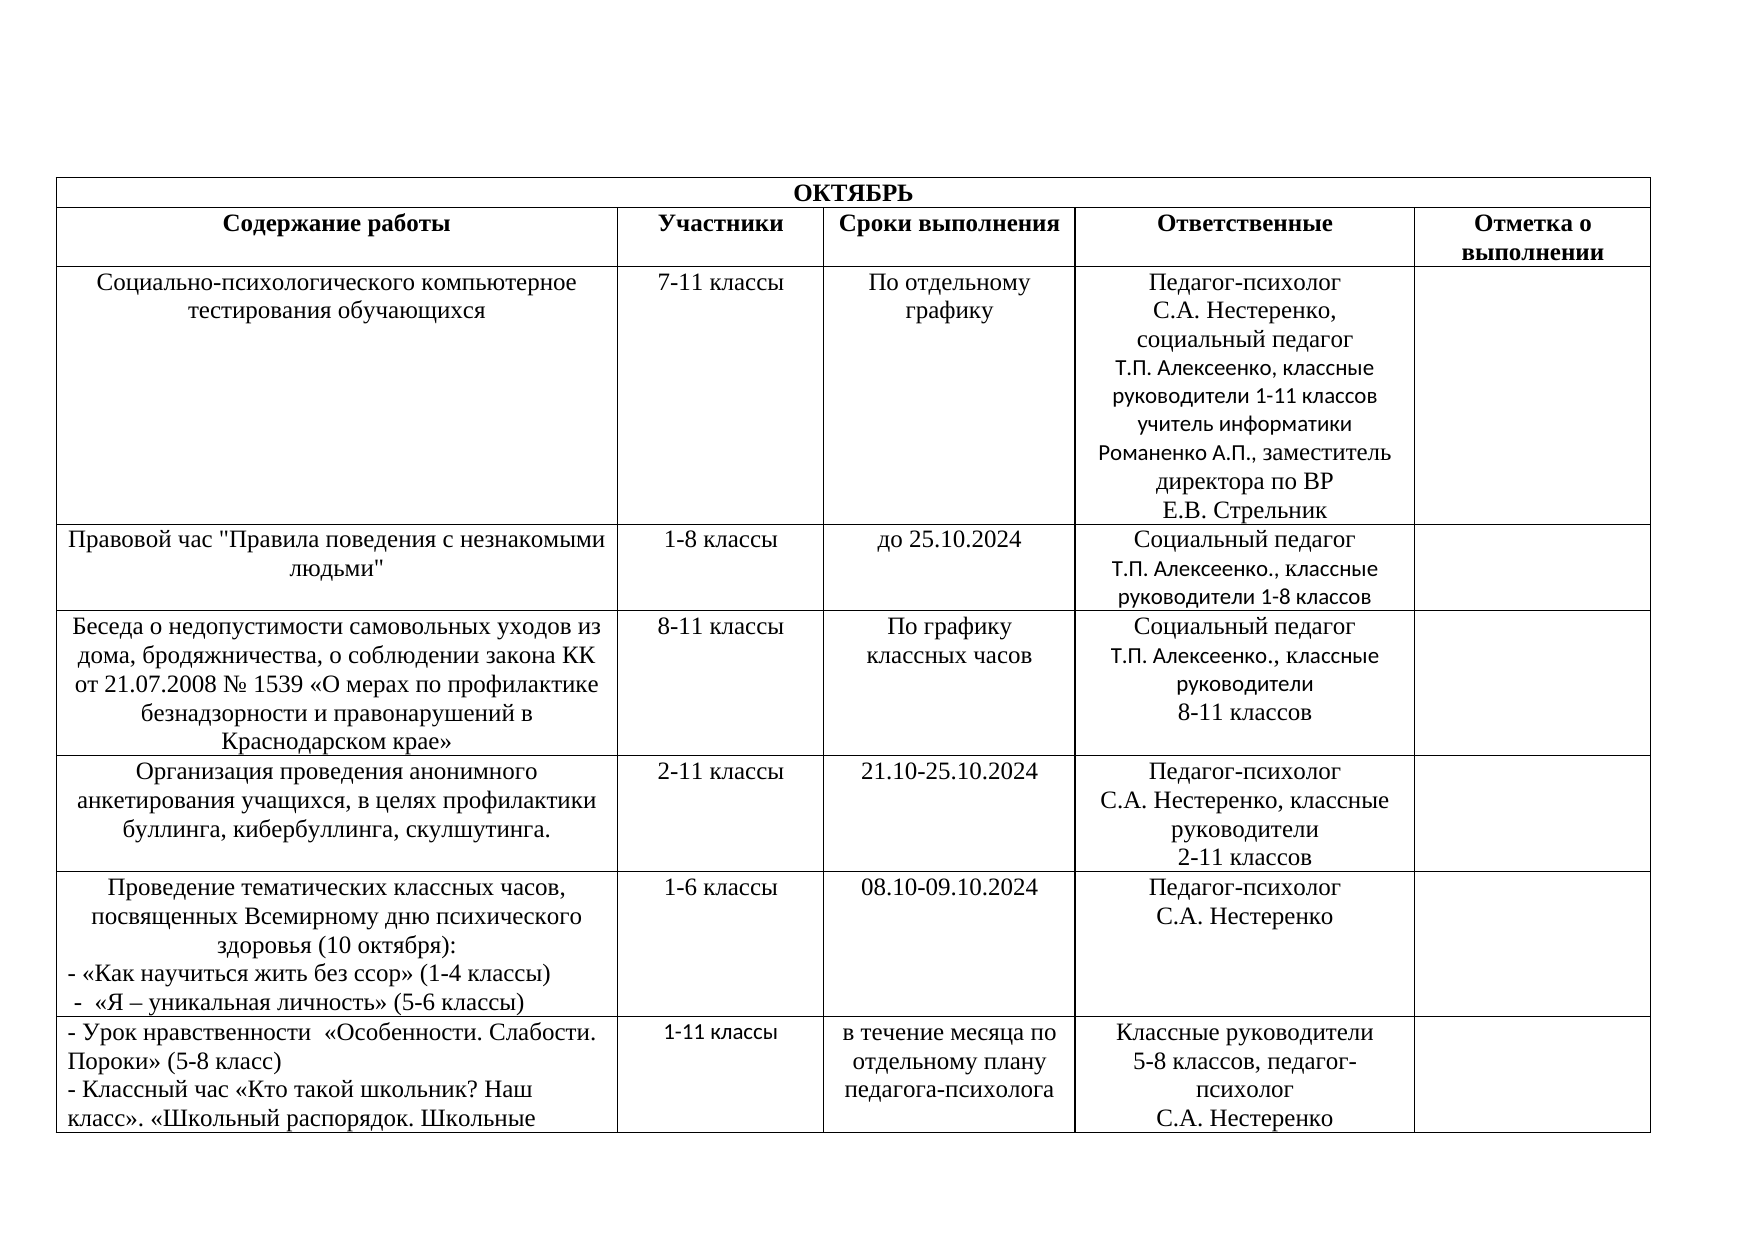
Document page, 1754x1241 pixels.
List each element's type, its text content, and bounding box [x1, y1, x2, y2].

table_cell 21.10-25.10.2024 [824, 756, 1074, 871]
table_cell Участники [618, 208, 823, 266]
table_cell Проведение тематических классных часов, посвященных Всемирному дню психического здоровья (10 октября): - «Как научиться жить без ссор» (1-4 классы) - «Я – уникальная личность» (5-6 классы) [57, 872, 617, 1016]
table_cell Социальный педагог Т.П. Алексеенко., классные руководители 8-11 классов [1076, 611, 1414, 755]
table_cell Педагог-психолог С.А. Нестеренко, классные руководители 2-11 классов [1076, 756, 1414, 871]
table_cell [1415, 1017, 1650, 1132]
table_header ОКТЯБРЬ [57, 178, 1650, 207]
table_cell 7-11 классы [618, 267, 823, 523]
table_cell Ответственные [1076, 208, 1414, 266]
table_cell 8-11 классы [618, 611, 823, 755]
table_cell [1415, 756, 1650, 871]
table_cell 1-8 классы [618, 525, 823, 610]
table_cell Содержание работы [57, 208, 617, 266]
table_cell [1076, 1017, 1414, 1132]
table_cell 1-11 классы [618, 1017, 823, 1132]
table_cell 2-11 классы [618, 756, 823, 871]
table_cell Педагог-психолог С.А. Нестеренко [1076, 872, 1414, 1016]
table_cell Правовой час "Правила поведения с незнакомыми людьми" [57, 525, 617, 610]
table_cell Педагог-психолог С.А. Нестеренко, социальный педагог Т.П. Алексеенко, классные руководители 1-11 классов учитель информатики Романенко А.П., заместитель директора по ВР Е.В. Стрельник [1076, 267, 1414, 523]
table_cell Сроки выполнения [824, 208, 1074, 266]
table_cell Организация проведения анонимного анкетирования учащихся, в целях профилактики буллинга, кибербуллинга, скулшутинга. [57, 756, 617, 871]
table_cell до 25.10.2024 [824, 525, 1074, 610]
table_cell [1415, 611, 1650, 755]
table_cell [1415, 872, 1650, 1016]
table_cell По графику классных часов [824, 611, 1074, 755]
table_cell Отметка о выполнении [1415, 208, 1650, 266]
table_cell По отдельному графику [824, 267, 1074, 523]
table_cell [57, 1017, 617, 1132]
table_cell 08.10-09.10.2024 [824, 872, 1074, 1016]
table_cell [1415, 267, 1650, 523]
table_cell Социально-психологического компьютерное тестирования обучающихся [57, 267, 617, 523]
table_cell 1-6 классы [618, 872, 823, 1016]
table_cell Социальный педагог Т.П. Алексеенко., классные руководители 1-8 классов [1076, 525, 1414, 610]
table_cell Беседа о недопустимости самовольных уходов из дома, бродяжничества, о соблюдении закона КК от 21.07.2008 № 1539 «О мерах по профилактике безнадзорности и правонарушений в Краснодарском крае» [57, 611, 617, 755]
table_cell [1415, 525, 1650, 610]
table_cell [824, 1017, 1074, 1132]
